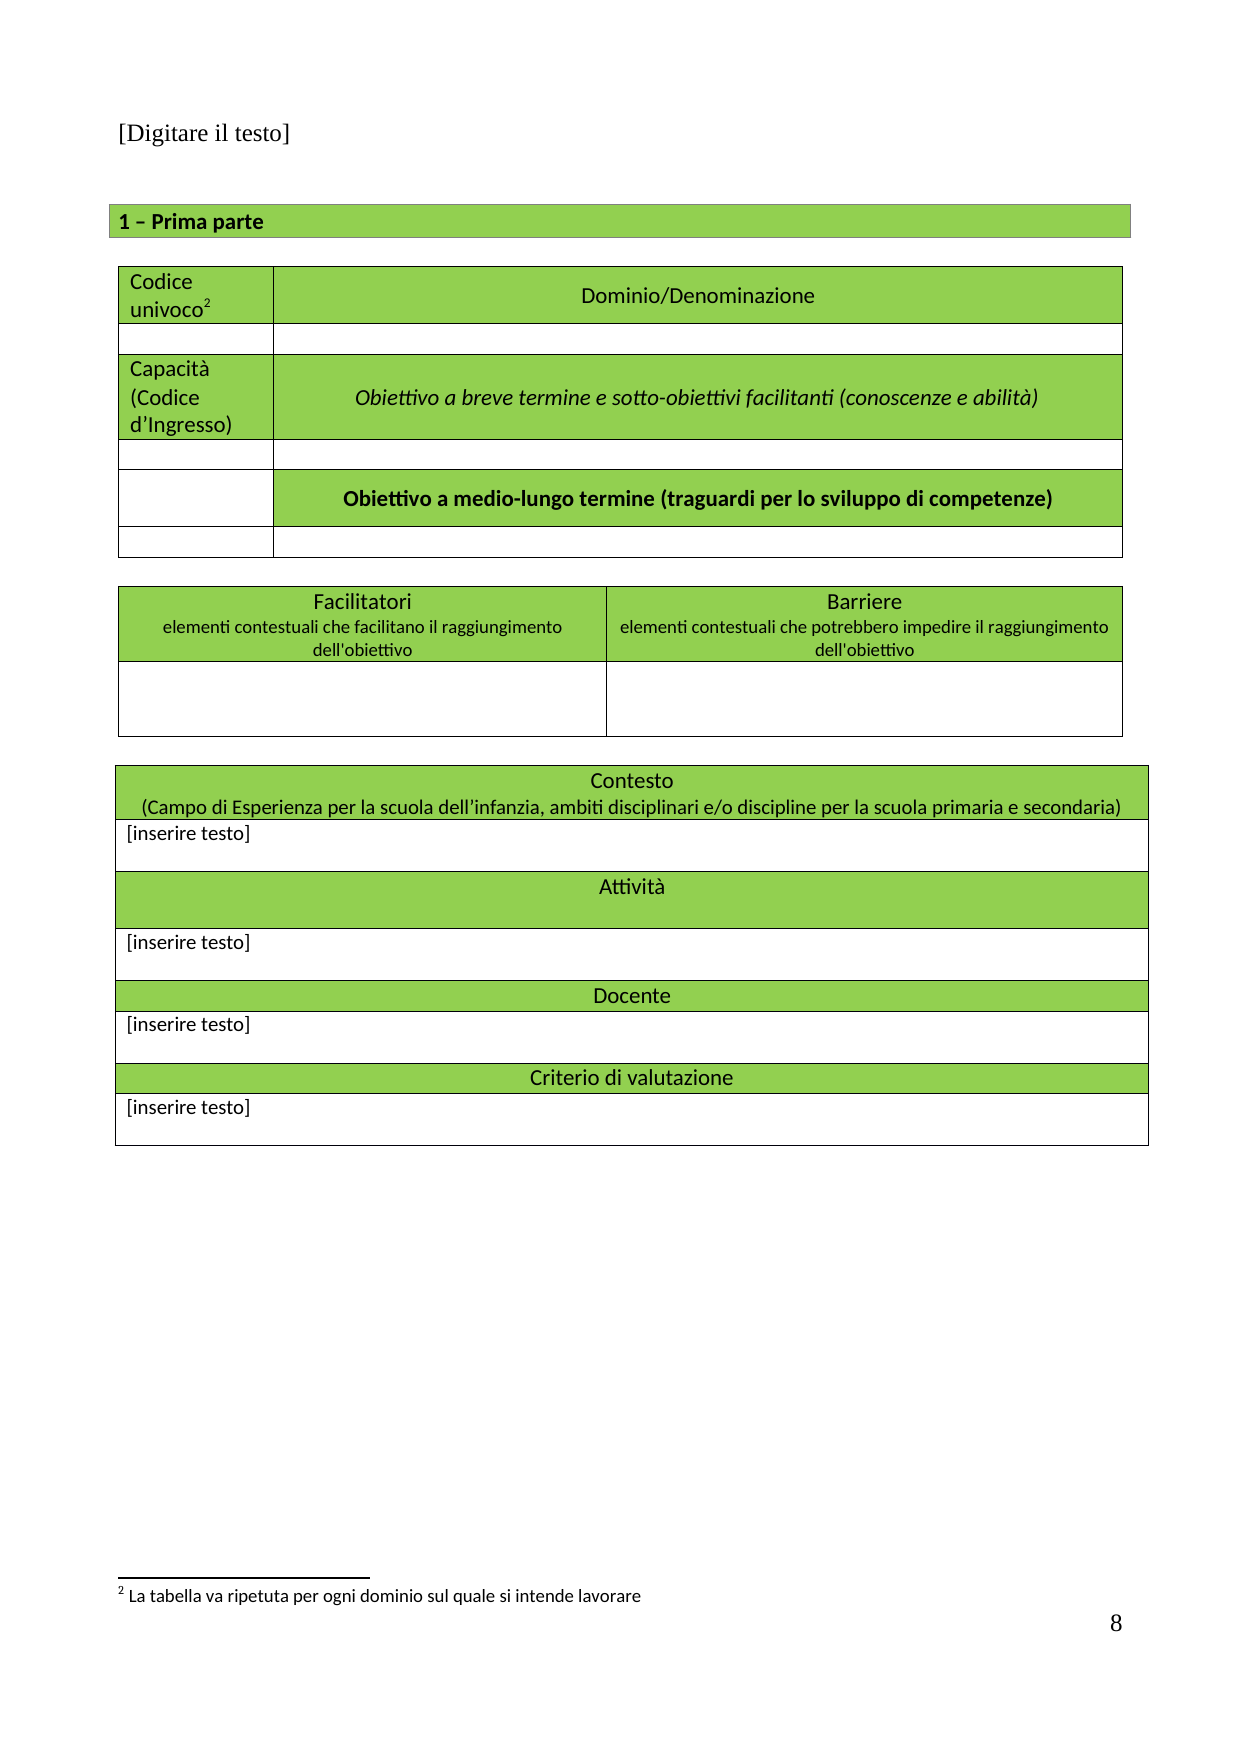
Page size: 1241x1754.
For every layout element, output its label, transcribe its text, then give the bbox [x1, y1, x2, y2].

table_cell [119, 324, 273, 353]
table_cell Docente [116, 981, 1148, 1011]
table_cell Obiettivo a medio-lungo termine (traguardi per lo sviluppo di competenze) [274, 470, 1122, 526]
table_cell [inserire testo] [116, 929, 1148, 980]
table_header Facilitatori elementi contestuali che facilitano il raggiungimento dell'obiettivo [119, 587, 606, 661]
table_header Dominio/Denominazione [274, 267, 1122, 323]
table_cell Obiettivo a breve termine e sotto-obiettivi facilitanti (conoscenze e abilità) [274, 355, 1122, 439]
table_header Barriere elementi contestuali che potrebbero impedire il raggiungimento dell'obiettivo [607, 587, 1122, 661]
table_cell [119, 440, 273, 469]
table_cell Capacità (Codice d’Ingresso) [119, 355, 273, 439]
table_cell Criterio di valutazione [116, 1064, 1148, 1093]
table_header Codice univoco [119, 267, 273, 323]
table_cell [119, 662, 606, 736]
table_cell [274, 324, 1122, 353]
table_cell [119, 470, 273, 526]
table_cell [inserire testo] [116, 1094, 1148, 1145]
table_cell [inserire testo] [116, 1012, 1148, 1062]
table_header Contesto (Campo di Esperienza per la scuola dell’infanzia, ambiti disciplinari e/o discipline per la scuola primaria e secondaria) [116, 766, 1148, 819]
table_cell [274, 440, 1122, 469]
table_cell [119, 527, 273, 557]
table_cell [inserire testo] [116, 820, 1148, 871]
table_cell [274, 527, 1122, 557]
table_cell Attività [116, 872, 1148, 928]
subtitle 1 – Prima parte [110, 205, 1130, 237]
table_cell [607, 662, 1122, 736]
